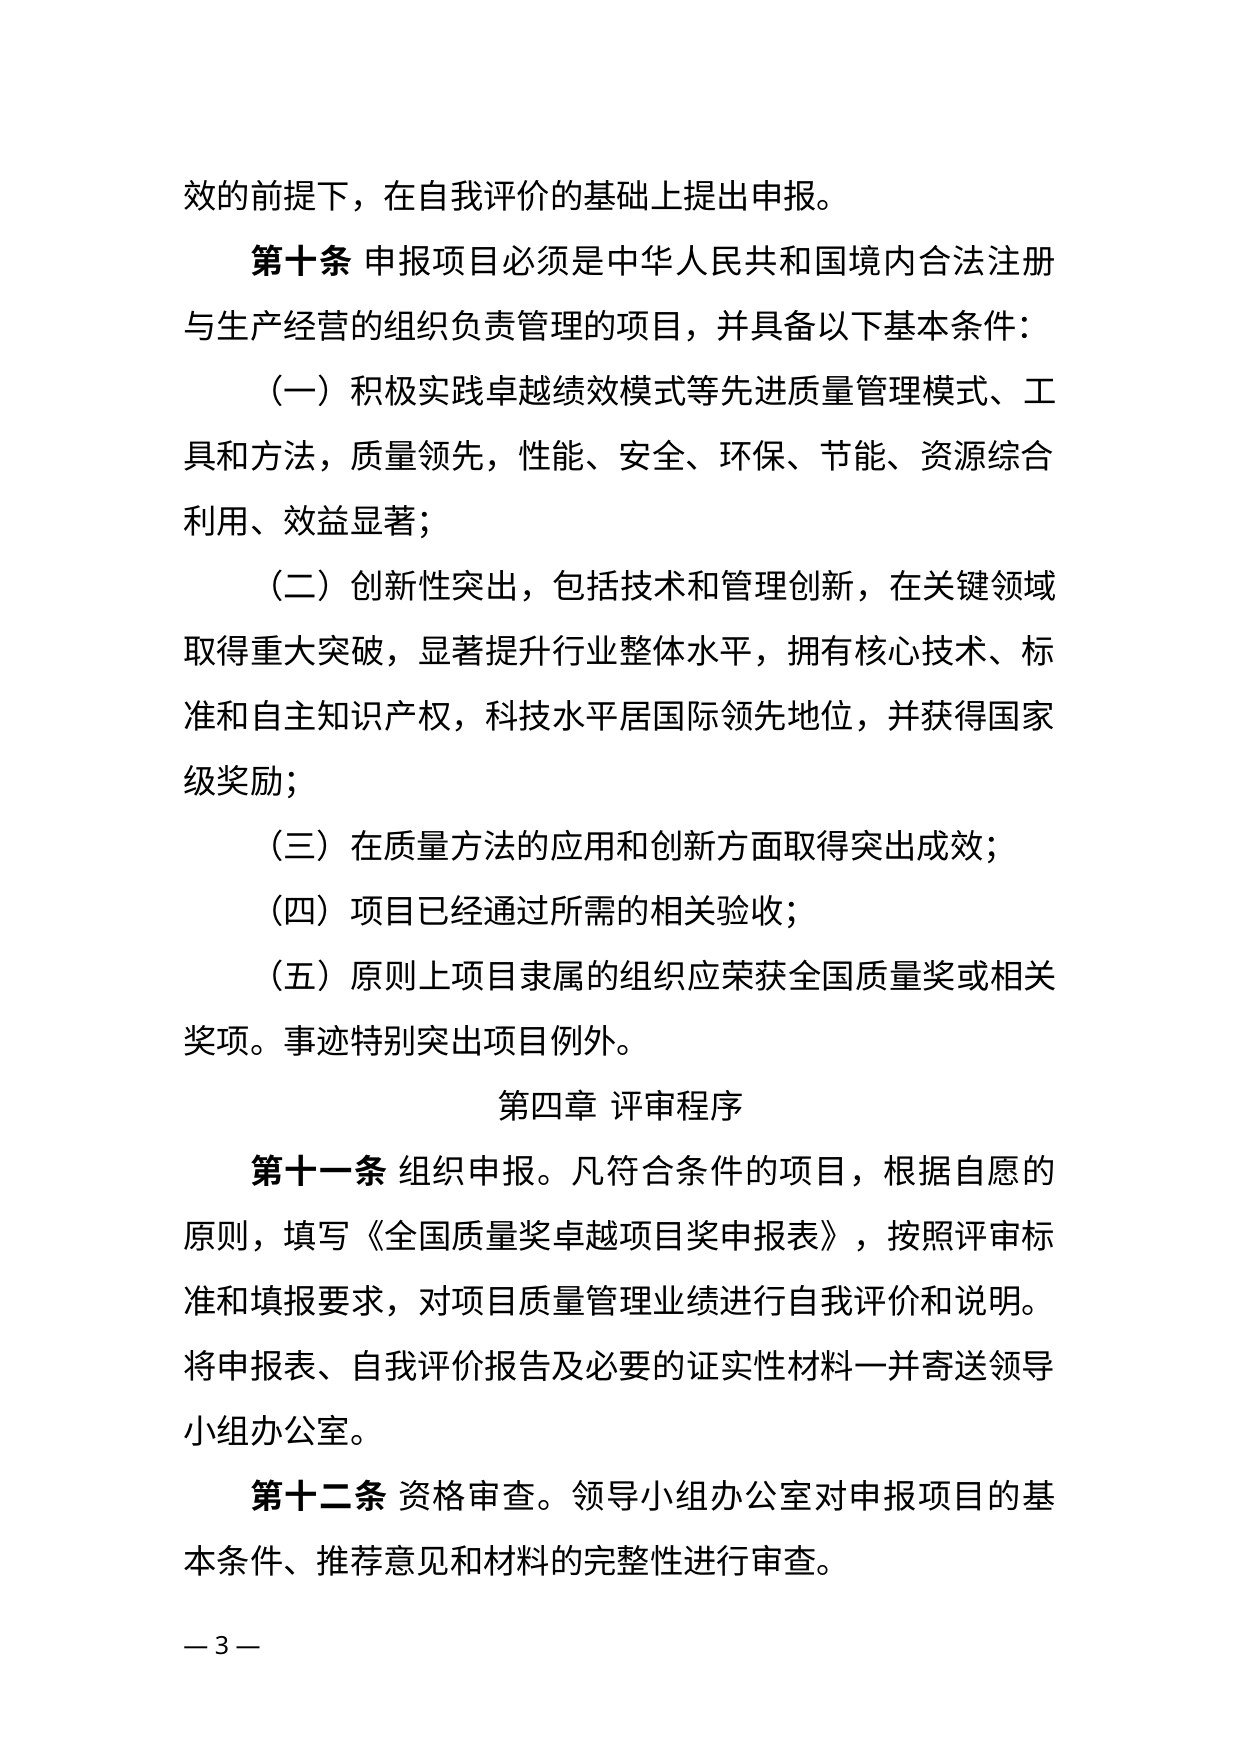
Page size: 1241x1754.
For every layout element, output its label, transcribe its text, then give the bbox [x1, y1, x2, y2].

text 第十二条 资格审查。领导小组办公室对申报项目的基本条件、推荐意见和材料的完整性进行审查。 [183, 1462, 1057, 1592]
text （五）原则上项目隶属的组织应荣获全国质量奖或相关奖项。事迹特别突出项目例外。 [183, 942, 1057, 1072]
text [183, 162, 1057, 227]
text （三）在质量方法的应用和创新方面取得突出成效； [183, 812, 1057, 877]
list 评审程序 [183, 1072, 1057, 1137]
text （一）积极实践卓越绩效模式等先进质量管理模式、工具和方法，质量领先，性能、安全、环保、节能、资源综合利用、效益显著； [183, 357, 1057, 552]
text 第十一条 组织申报。凡符合条件的项目，根据自愿的原则，填写《全国质量奖卓越项目奖申报表》，按照评审标准和填报要求，对项目质量管理业绩进行自我评价和说明。将申报表、自我评价报告及必要的证实性材料一并寄送领导小组办公室。 [183, 1137, 1057, 1462]
text （二）创新性突出，包括技术和管理创新，在关键领域取得重大突破，显著提升行业整体水平，拥有核心技术、标准和自主知识产权，科技水平居国际领先地位，并获得国家级奖励； [183, 552, 1057, 812]
text 第十条 申报项目必须是中华人民共和国境内合法注册与生产经营的组织负责管理的项目，并具备以下基本条件： [183, 227, 1057, 357]
text （四）项目已经通过所需的相关验收； [183, 877, 1057, 942]
